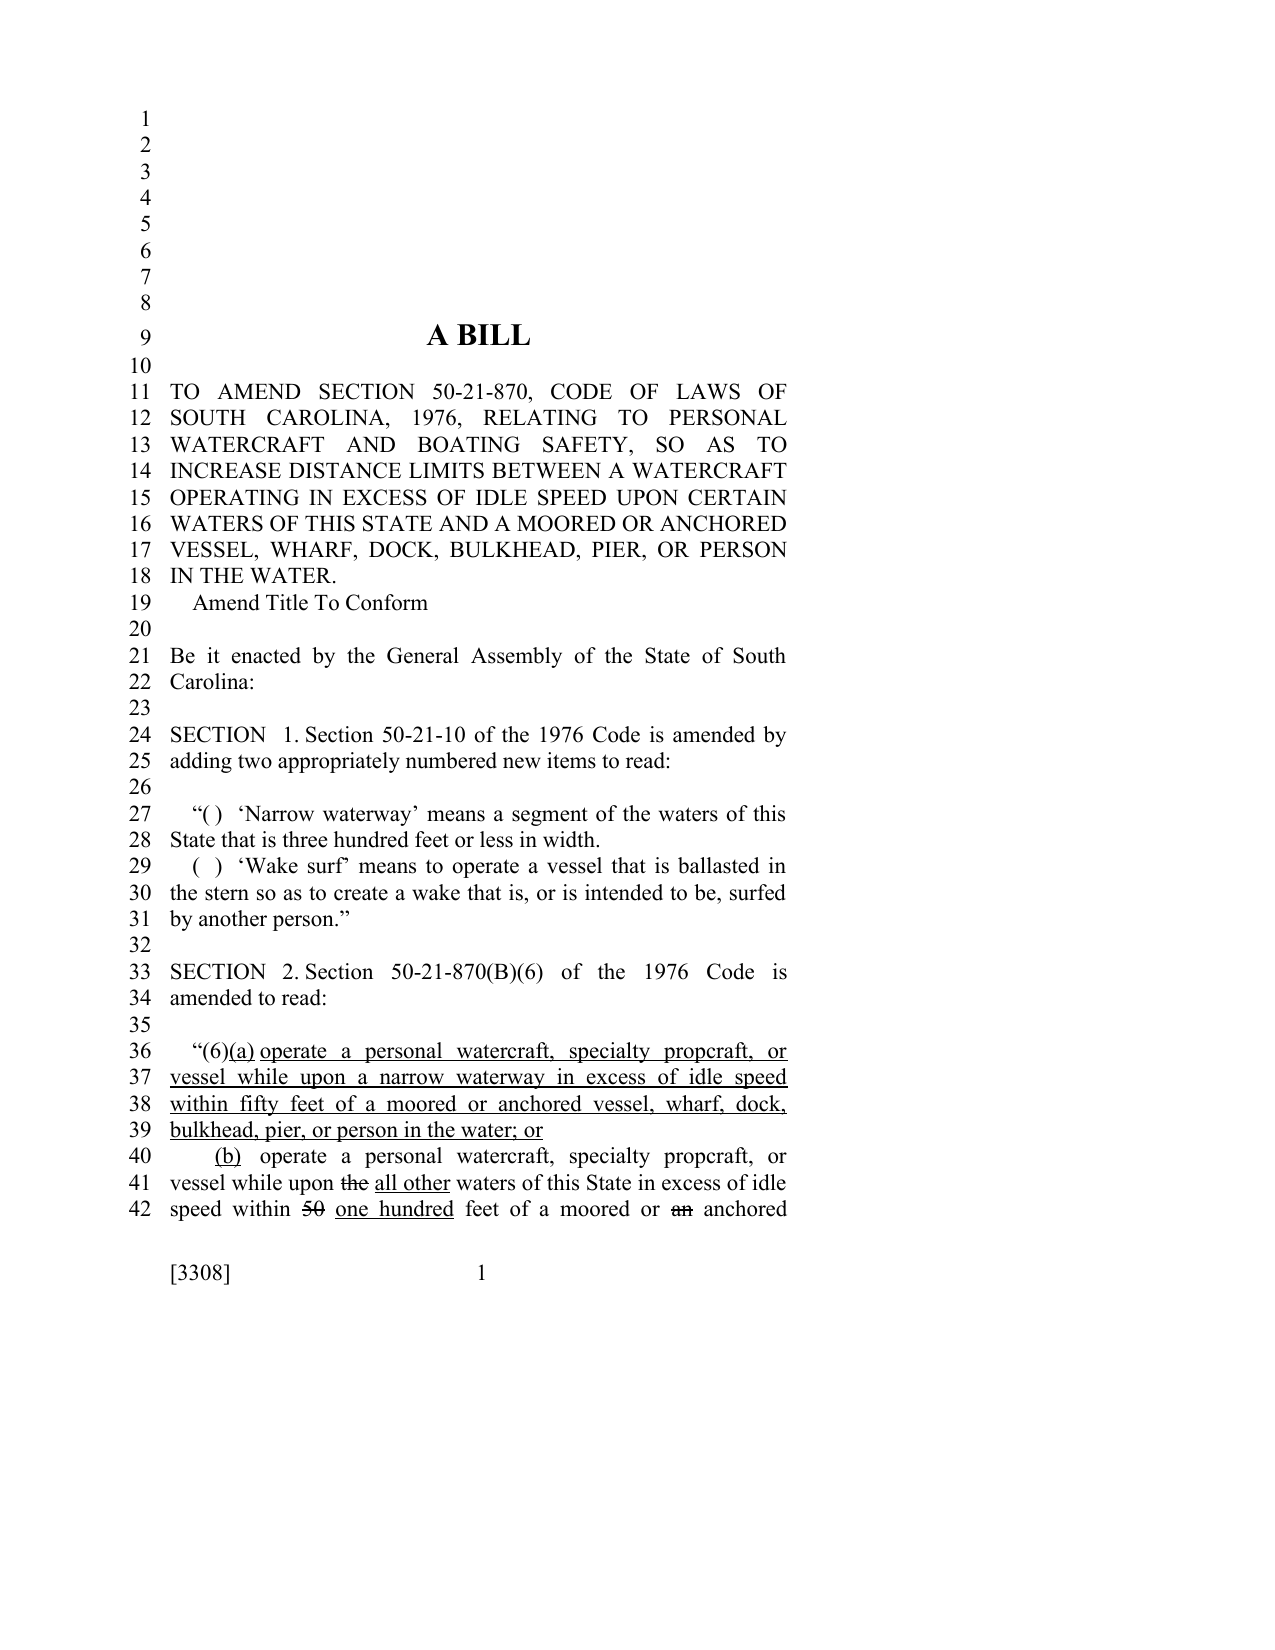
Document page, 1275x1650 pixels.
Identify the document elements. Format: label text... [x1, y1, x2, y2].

text A BILL [169, 316, 787, 352]
text “(6)(a) operate a personal watercraft, specialty propcraft, or vessel while upon a narrow waterway in excess of idle speed within fifty feet of a moored or anchored vessel, wharf, dock, bulkhead, pier, or person in the water; or [169, 1087, 787, 1113]
text SECTION 1. Section 50-21-10 of the 1976 Code is amended by adding two appropriately numbered new items to read: [169, 721, 787, 773]
text Be it enacted by the General Assembly of the State of South Carolina: [169, 642, 787, 694]
text ( ) ‘Wake surf’ means to operate a vessel that is ballasted in the stern so as to create a wake that is, or is intended to be, surfed by another person.” [169, 852, 787, 932]
text “(6)(a) operate a personal watercraft, specialty propcraft, or vessel while upon a narrow waterway in excess of idle speed within fifty feet of a moored or anchored vessel, wharf, dock, bulkhead, pier, or person in the water; or [169, 1037, 787, 1086]
text SECTION 2. Section 50-21-870(B)(6) of the 1976 Code is amended to read: [169, 958, 787, 1011]
text “( ) ‘Narrow waterway’ means a segment of the waters of this State that is three hundred feet or less in width. [169, 800, 787, 852]
text “(6)(a) operate a personal watercraft, specialty propcraft, or vessel while upon a narrow waterway in excess of idle speed within fifty feet of a moored or anchored vessel, wharf, dock, bulkhead, pier, or person in the water; or [169, 1114, 787, 1142]
text Amend Title To Conform [169, 589, 787, 615]
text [169, 1142, 787, 1221]
text TO AMEND SECTION 50-21-870, CODE OF LAWS OF SOUTH CAROLINA, 1976, RELATING TO PERSONAL WATERCRAFT AND BOATING SAFETY, SO AS TO INCREASE DISTANCE LIMITS BETWEEN A WATERCRAFT OPERATING IN EXCESS OF IDLE SPEED UPON CERTAIN WATERS OF THIS STATE AND A MOORED OR ANCHORED VESSEL, WHARF, DOCK, BULKHEAD, PIER, OR PERSON IN THE WATER. [169, 378, 787, 589]
